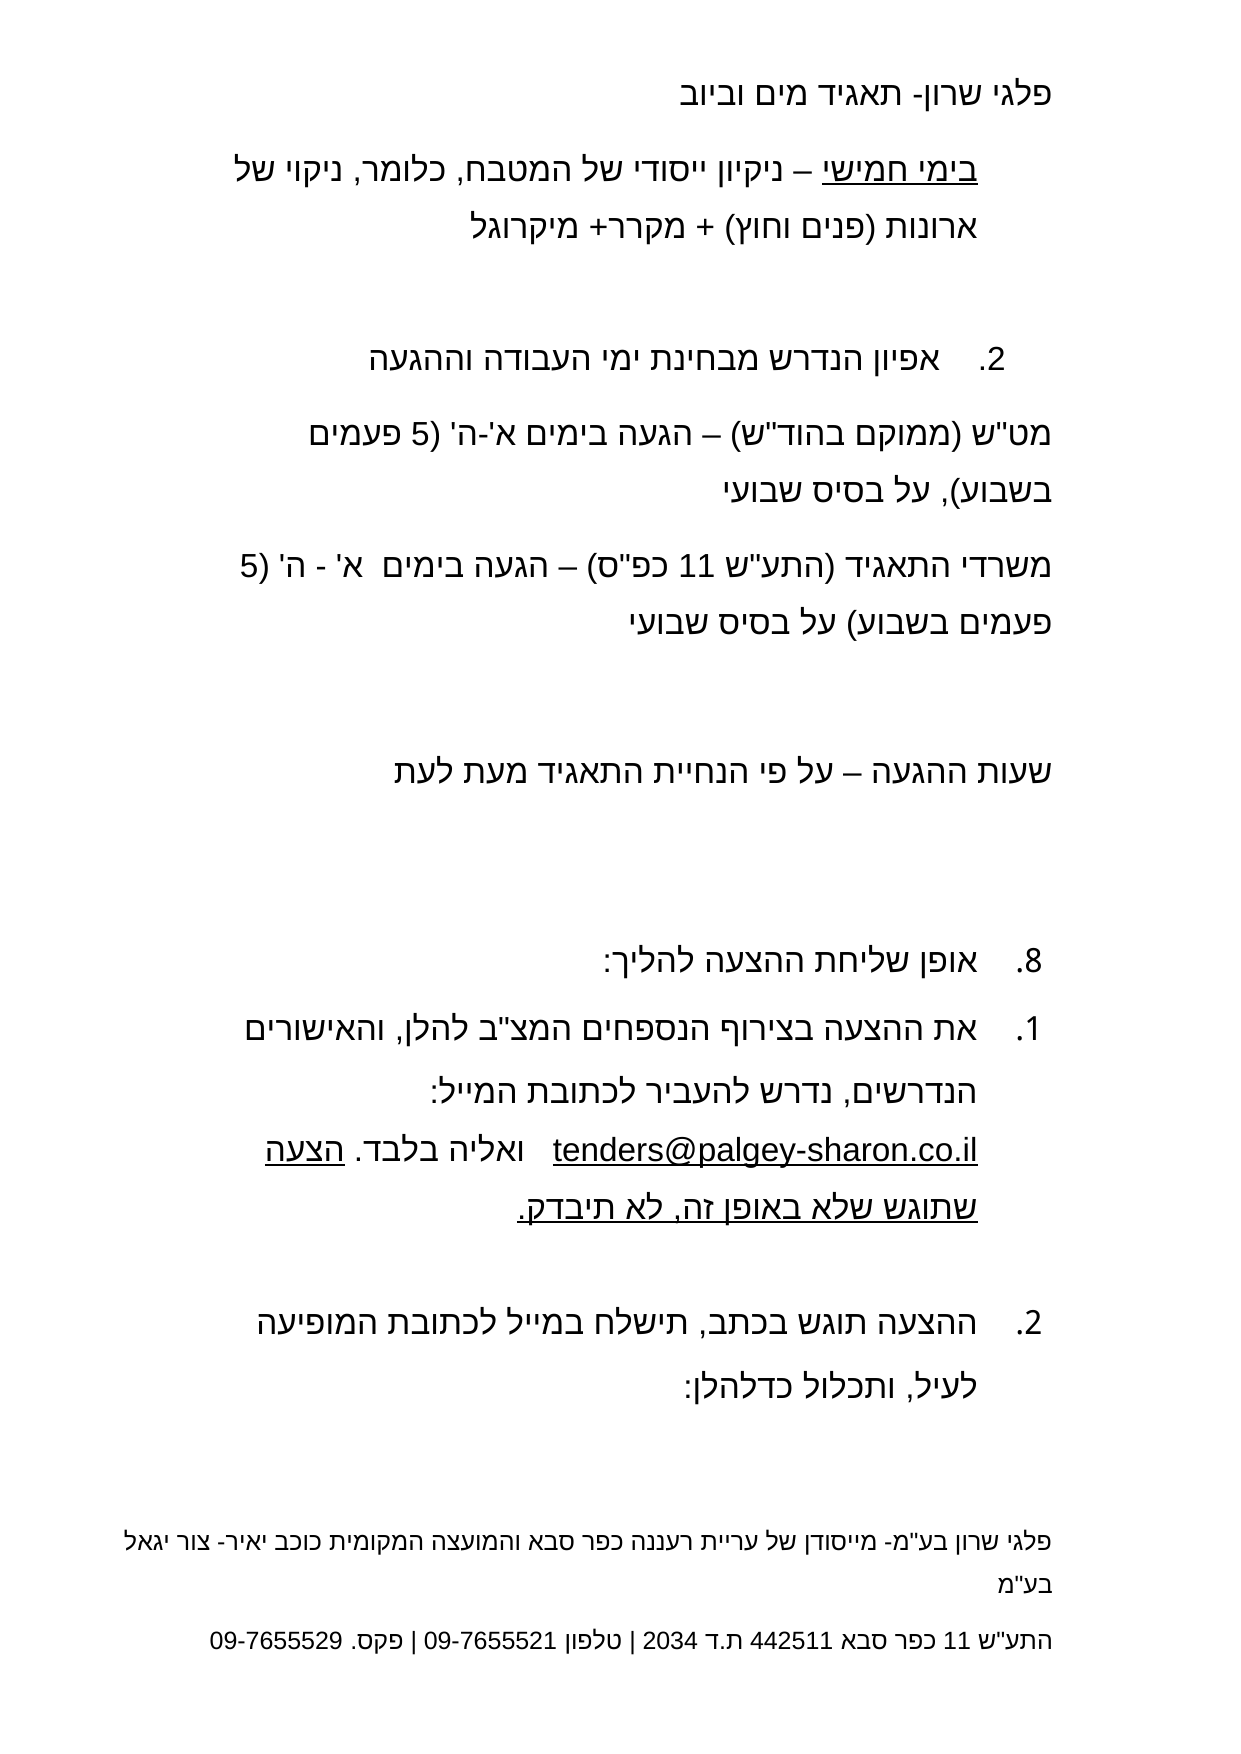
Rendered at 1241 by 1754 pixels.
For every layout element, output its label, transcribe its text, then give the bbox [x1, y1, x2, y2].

list ההצעה תוגש בכתב, תישלח במייל לכתובת המופיעה לעיל, ותכלול כדלהלן: [187, 1303, 1015, 1406]
text בימי חמישי – ניקיון ייסודי של המטבח, כלומר, ניקוי של ארונות (פנים וחוץ) + מקרר+ מיקרוגל [187, 150, 978, 246]
list אפיון הנדרש מבחינת ימי העבודה וההגעה [187, 339, 978, 378]
list את ההצעה בצירוף הנספחים המצ"ב להלן, והאישורים הנדרשים, נדרש להעביר לכתובת המייל: tenders@palgey-sharon.co.il ואליה בלבד. הצעה שתוגש שלא באופן זה, לא תיבדק. [187, 1008, 1015, 1226]
list אופן שליחת ההצעה להליך: [187, 941, 1015, 986]
text משרדי התאגיד (התע"ש 11 כפ"ס) – הגעה בימים א' - ה' (5 פעמים בשבוע) על בסיס שבועי [187, 546, 1053, 642]
text מט"ש (ממוקם בהוד"ש) – הגעה בימים א'-ה' (5 פעמים בשבוע), על בסיס שבועי [187, 414, 1053, 510]
text שעות ההגעה – על פי הנחיית התאגיד מעת לעת [187, 752, 1053, 790]
